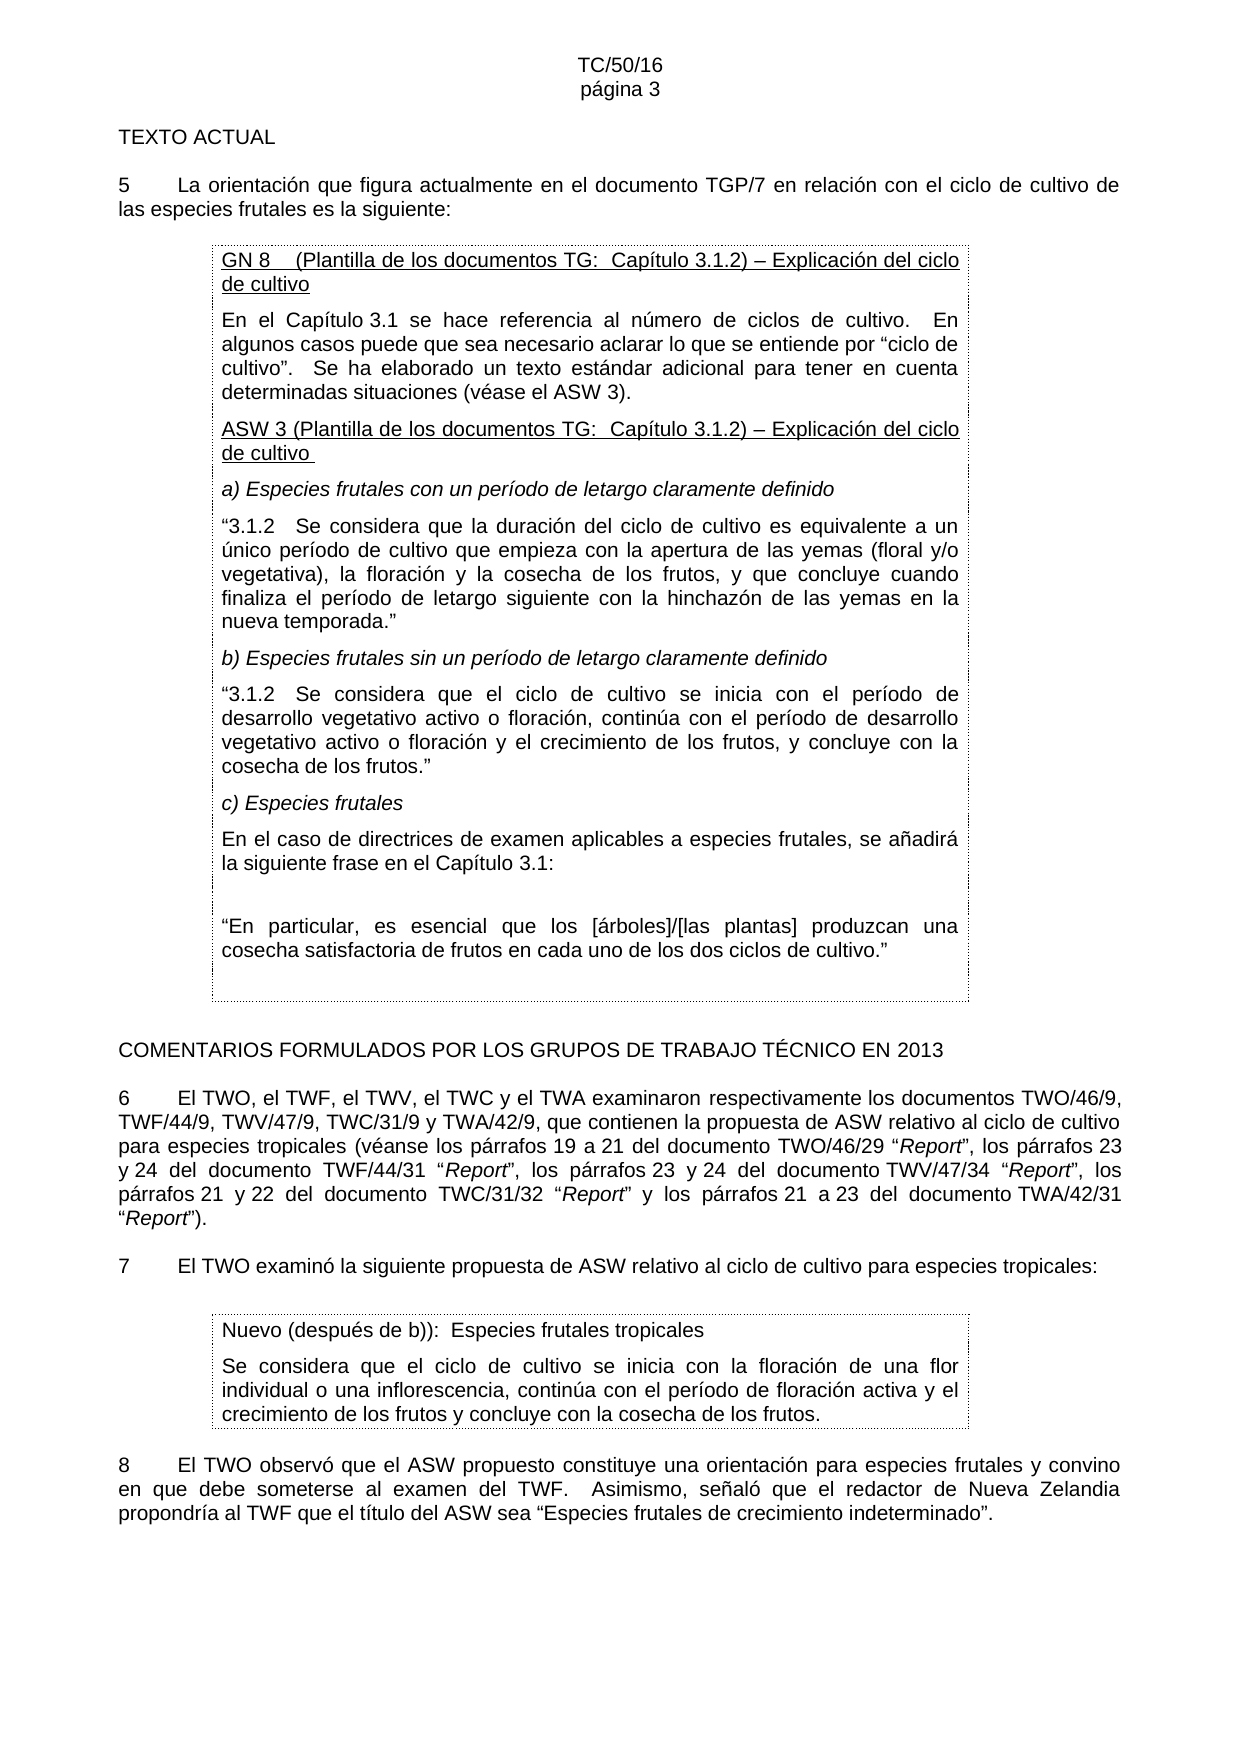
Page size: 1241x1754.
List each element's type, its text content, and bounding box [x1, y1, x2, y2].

subtitle COMENTARIOS FORMULADOS POR LOS GRUPOS DE TRABAJO TÉCNICO EN 2013 [118, 1038, 1122, 1062]
text El TWO examinó la siguiente propuesta de ASW relativo al ciclo de cultivo para especies tropicales: [118, 1254, 1122, 1278]
text La orientación que figura actualmente en el documento TGP/7 en relación con el ciclo de cultivo de las especies frutales es la siguiente: [118, 173, 1122, 221]
text En el Capítulo 3.1 se hace referencia al número de ciclos de cultivo. En algunos casos puede que sea necesario aclarar lo que se entiende por “ciclo de cultivo”. Se ha elaborado un texto estándar adicional para tener en cuenta determinadas situaciones (véase el ASW 3). [212, 305, 969, 404]
title El TWO, el TWF, el TWV, el TWC y el TWA examinaron respectivamente los documentos TWO/46/9, TWF/44/9, TWV/47/9, TWC/31/9 y TWA/42/9, que contienen la propuesta de ASW relativo al ciclo de cultivo para especies tropicales (véanse los párrafos 19 a 21 del documento TWO/46/29 “Report”, los párrafos 23 y 24 del documento TWF/44/31 “Report”, los párrafos 23 y 24 del documento TWV/47/34 “Report”, los párrafos 21 y 22 del documento TWC/31/32 “Report” y los párrafos 21 a 23 del documento TWA/42/31 “Report”). [118, 1086, 1122, 1230]
text Nuevo (después de b)): Especies frutales tropicales [212, 1314, 969, 1341]
text “En particular, es esencial que los [árboles]/[las plantas] produzcan una cosecha satisfactoria de frutos en cada uno de los dos ciclos de cultivo.” [212, 911, 969, 962]
text a) Especies frutales con un período de letargo claramente definido [212, 474, 969, 501]
subtitle TEXTO ACTUAL [118, 125, 1122, 149]
text b) Especies frutales sin un período de letargo claramente definido [212, 643, 969, 670]
text Se considera que el ciclo de cultivo se inicia con la floración de una flor individual o una inflorescencia, continúa con el período de floración activa y el crecimiento de los frutos y concluye con la cosecha de los frutos. [212, 1351, 969, 1429]
text “3.1.2 Se considera que el ciclo de cultivo se inicia con el período de desarrollo vegetativo activo o floración, continúa con el período de desarrollo vegetativo activo o floración y el crecimiento de los frutos, y concluye con la cosecha de los frutos.” [212, 679, 969, 778]
text El TWO observó que el ASW propuesto constituye una orientación para especies frutales y convino en que debe someterse al examen del TWF. Asimismo, señaló que el redactor de Nueva Zelandia propondría al TWF que el título del ASW sea “Especies frutales de crecimiento indeterminado”. [118, 1453, 1122, 1525]
text c) Especies frutales [212, 787, 969, 814]
text “3.1.2 Se considera que la duración del ciclo de cultivo es equivalente a un único período de cultivo que empieza con la apertura de las yemas (floral y/o vegetativa), la floración y la cosecha de los frutos, y que concluye cuando finaliza el período de letargo siguiente con la hinchazón de las yemas en la nueva temporada.” [212, 510, 969, 633]
text En el caso de directrices de examen aplicables a especies frutales, se añadirá la siguiente frase en el Capítulo 3.1: [212, 824, 969, 875]
text ASW 3 (Plantilla de los documentos TG: Capítulo 3.1.2) – Explicación del ciclo de cultivo [212, 413, 969, 464]
text GN 8 (Plantilla de los documentos TG: Capítulo 3.1.2) – Explicación del ciclo de cultivo [212, 245, 969, 296]
